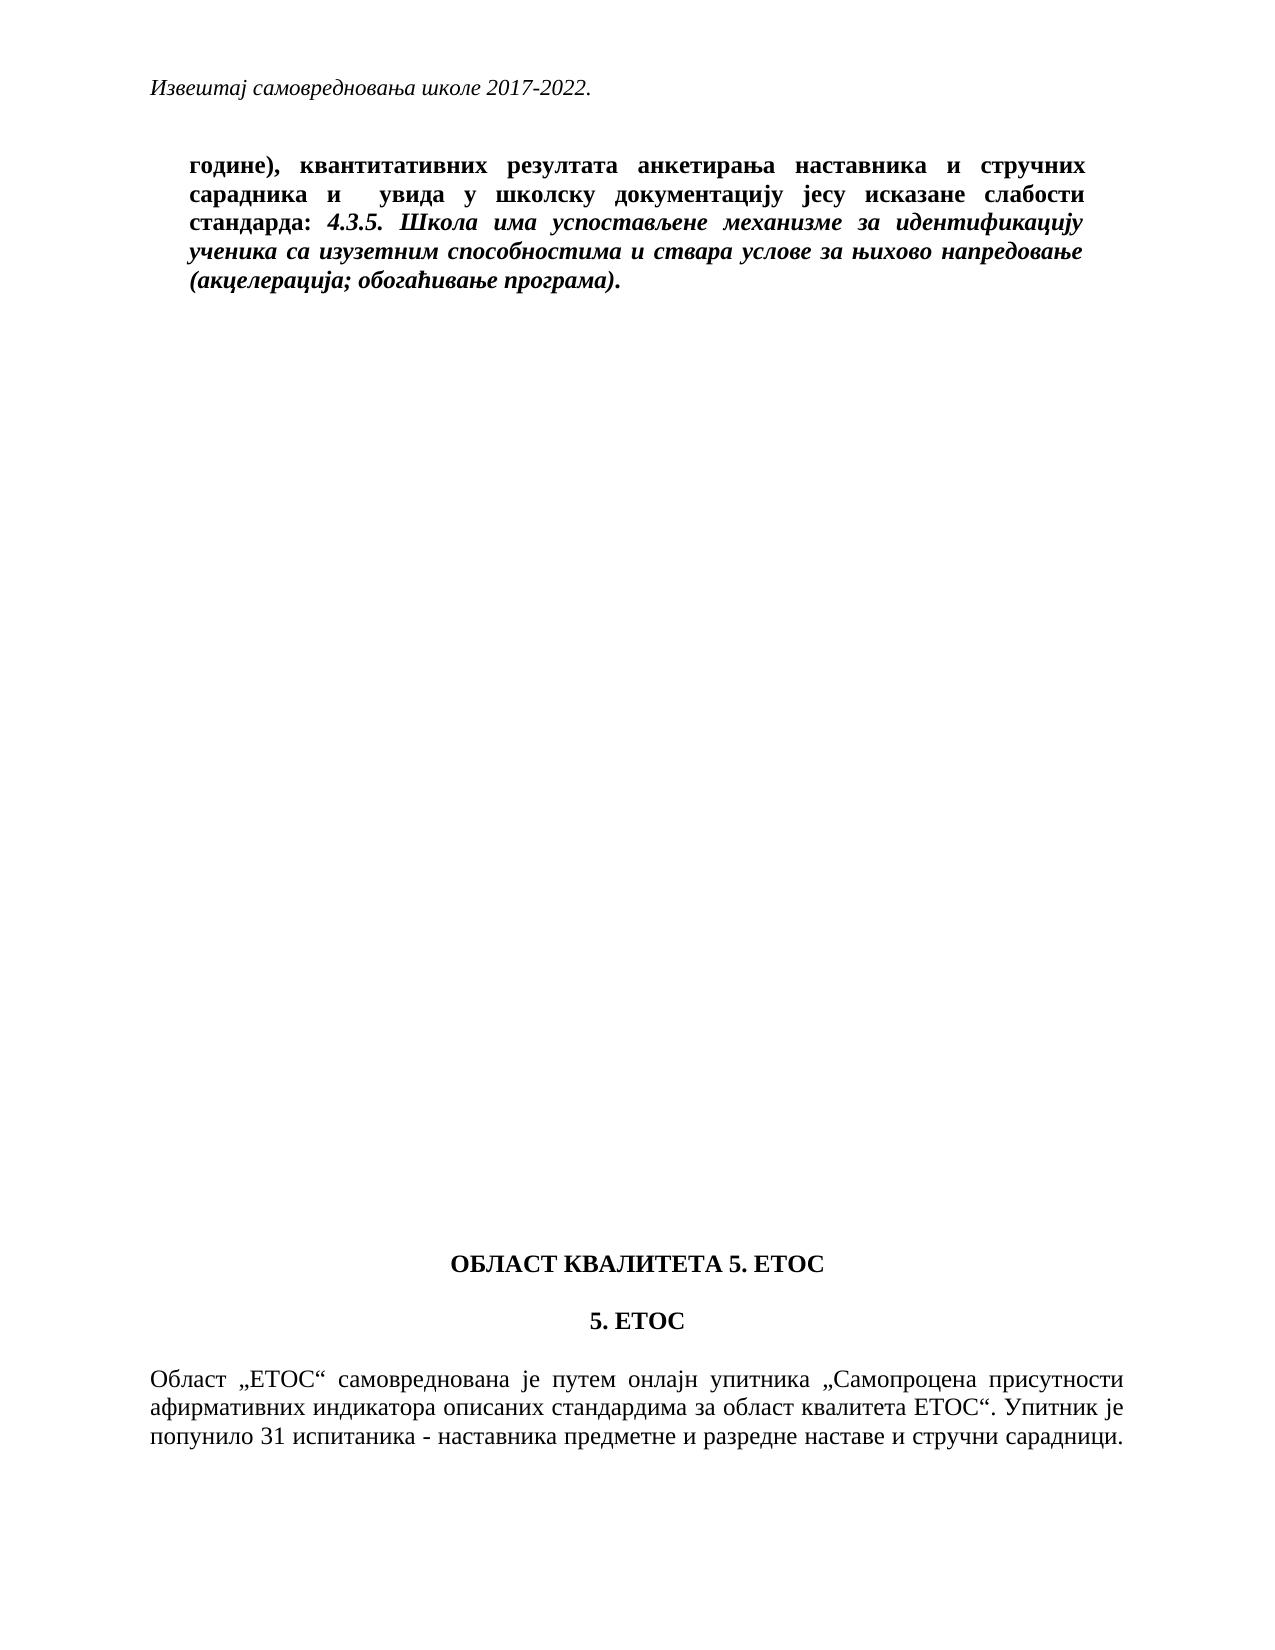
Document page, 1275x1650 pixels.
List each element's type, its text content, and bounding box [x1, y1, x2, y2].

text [150, 1364, 1125, 1450]
text 5. ЕТОС [150, 1306, 1125, 1335]
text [189, 150, 1086, 294]
text ОБЛАСТ КВАЛИТЕТА 5. ЕТОС [150, 1249, 1125, 1277]
